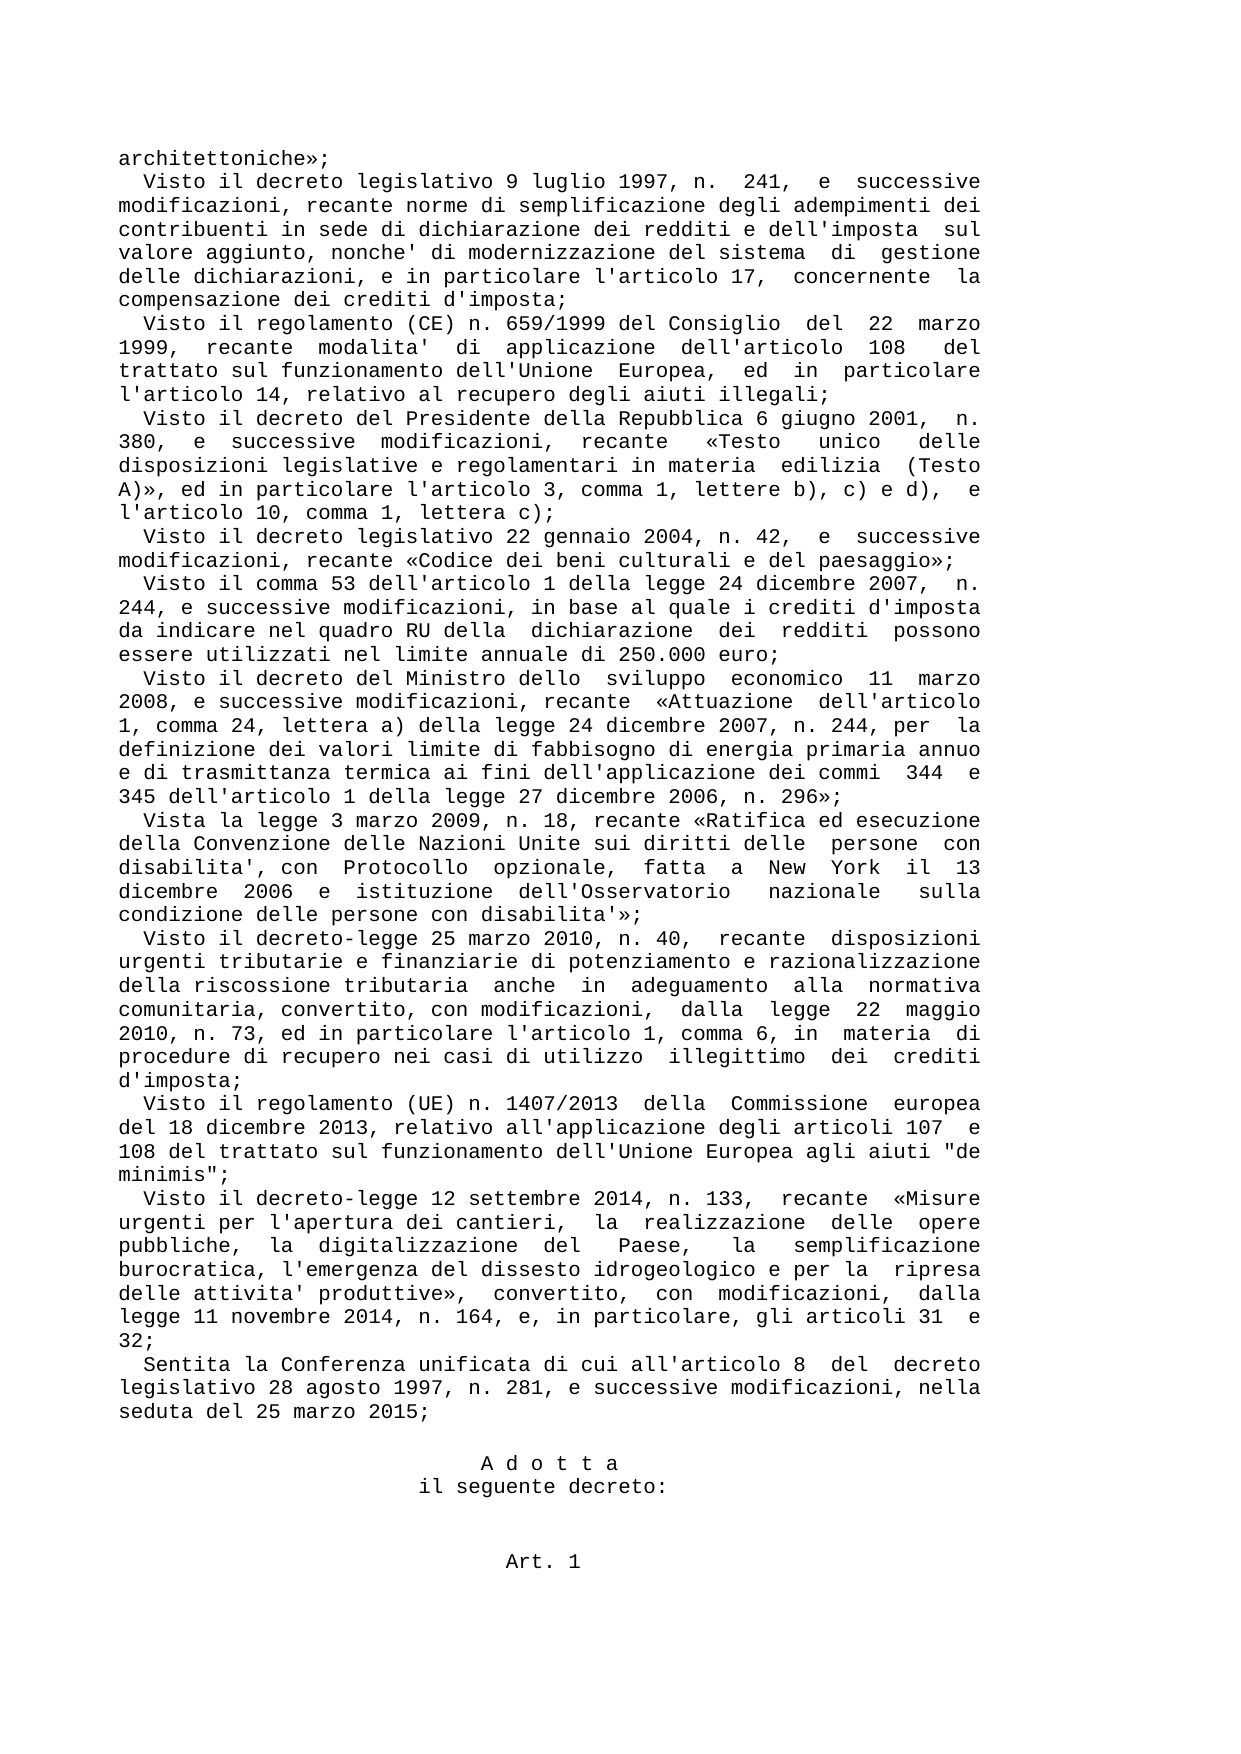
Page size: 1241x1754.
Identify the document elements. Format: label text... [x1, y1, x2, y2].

text modificazioni, recante «Codice dei beni culturali e del paesaggio»; [118, 549, 1122, 573]
text Visto il decreto-legge 12 settembre 2014, n. 133, recante «Misure [118, 1188, 1122, 1212]
text l'articolo 10, comma 1, lettera c); [118, 502, 1122, 526]
text contribuenti in sede di dichiarazione dei redditi e dell'imposta sul [118, 218, 1122, 242]
text da indicare nel quadro RU della dichiarazione dei redditi possono [118, 621, 1122, 644]
text condizione delle persone con disabilita'»; [118, 904, 1122, 928]
text Vista la legge 3 marzo 2009, n. 18, recante «Ratifica ed esecuzione [118, 810, 1122, 833]
text Visto il decreto del Ministro dello sviluppo economico 11 marzo [118, 668, 1122, 691]
text Visto il comma 53 dell'articolo 1 della legge 24 dicembre 2007, n. [118, 573, 1122, 597]
text 345 dell'articolo 1 della legge 27 dicembre 2006, n. 296»; [118, 786, 1122, 810]
text trattato sul funzionamento dell'Unione Europea, ed in particolare [118, 360, 1122, 384]
text Visto il decreto legislativo 9 luglio 1997, n. 241, e successive [118, 171, 1122, 195]
text delle dichiarazioni, e in particolare l'articolo 17, concernente la [118, 266, 1122, 289]
text Sentita la Conferenza unificata di cui all'articolo 8 del decreto [118, 1353, 1122, 1377]
text 244, e successive modificazioni, in base al quale i crediti d'imposta [118, 597, 1122, 621]
text legge 11 novembre 2014, n. 164, e, in particolare, gli articoli 31 e [118, 1306, 1122, 1330]
text l'articolo 14, relativo al recupero degli aiuti illegali; [118, 384, 1122, 408]
text della Convenzione delle Nazioni Unite sui diritti delle persone con [118, 833, 1122, 857]
text il seguente decreto: [118, 1476, 1122, 1500]
text Visto il regolamento (CE) n. 659/1999 del Consiglio del 22 marzo [118, 313, 1122, 337]
text 32; [118, 1330, 1122, 1353]
text compensazione dei crediti d'imposta; [118, 289, 1122, 313]
text disposizioni legislative e regolamentari in materia edilizia (Testo [118, 455, 1122, 479]
text dicembre 2006 e istituzione dell'Osservatorio nazionale sulla [118, 881, 1122, 904]
text definizione dei valori limite di fabbisogno di energia primaria annuo [118, 739, 1122, 762]
text Visto il decreto del Presidente della Repubblica 6 giugno 2001, n. [118, 408, 1122, 431]
text procedure di recupero nei casi di utilizzo illegittimo dei crediti [118, 1046, 1122, 1070]
text legislativo 28 agosto 1997, n. 281, e successive modificazioni, nella [118, 1377, 1122, 1401]
text comunitaria, convertito, con modificazioni, dalla legge 22 maggio [118, 999, 1122, 1022]
text Visto il regolamento (UE) n. 1407/2013 della Commissione europea [118, 1093, 1122, 1117]
text 1, comma 24, lettera a) della legge 24 dicembre 2007, n. 244, per la [118, 715, 1122, 739]
text d'imposta; [118, 1070, 1122, 1093]
text 108 del trattato sul funzionamento dell'Unione Europea agli aiuti "de [118, 1141, 1122, 1164]
text valore aggiunto, nonche' di modernizzazione del sistema di gestione [118, 242, 1122, 266]
text modificazioni, recante norme di semplificazione degli adempimenti dei [118, 195, 1122, 218]
text 2008, e successive modificazioni, recante «Attuazione dell'articolo [118, 691, 1122, 715]
text minimis"; [118, 1164, 1122, 1188]
text seduta del 25 marzo 2015; [118, 1401, 1122, 1424]
text 380, e successive modificazioni, recante «Testo unico delle [118, 431, 1122, 455]
text architettoniche»; [118, 148, 1122, 171]
text Visto il decreto-legge 25 marzo 2010, n. 40, recante disposizioni [118, 928, 1122, 952]
text urgenti tributarie e finanziarie di potenziamento e razionalizzazione [118, 952, 1122, 975]
text del 18 dicembre 2013, relativo all'applicazione degli articoli 107 e [118, 1117, 1122, 1141]
text pubbliche, la digitalizzazione del Paese, la semplificazione [118, 1235, 1122, 1259]
text e di trasmittanza termica ai fini dell'applicazione dei commi 344 e [118, 762, 1122, 786]
text disabilita', con Protocollo opzionale, fatta a New York il 13 [118, 857, 1122, 881]
text della riscossione tributaria anche in adeguamento alla normativa [118, 975, 1122, 999]
text A)», ed in particolare l'articolo 3, comma 1, lettere b), c) e d), e [118, 479, 1122, 502]
text urgenti per l'apertura dei cantieri, la realizzazione delle opere [118, 1212, 1122, 1235]
text A d o t t a [118, 1452, 1122, 1476]
text Art. 1 [118, 1551, 1122, 1575]
text burocratica, l'emergenza del dissesto idrogeologico e per la ripresa [118, 1259, 1122, 1283]
text essere utilizzati nel limite annuale di 250.000 euro; [118, 644, 1122, 668]
text Visto il decreto legislativo 22 gennaio 2004, n. 42, e successive [118, 526, 1122, 549]
text delle attivita' produttive», convertito, con modificazioni, dalla [118, 1283, 1122, 1306]
text 1999, recante modalita' di applicazione dell'articolo 108 del [118, 337, 1122, 360]
text 2010, n. 73, ed in particolare l'articolo 1, comma 6, in materia di [118, 1022, 1122, 1046]
